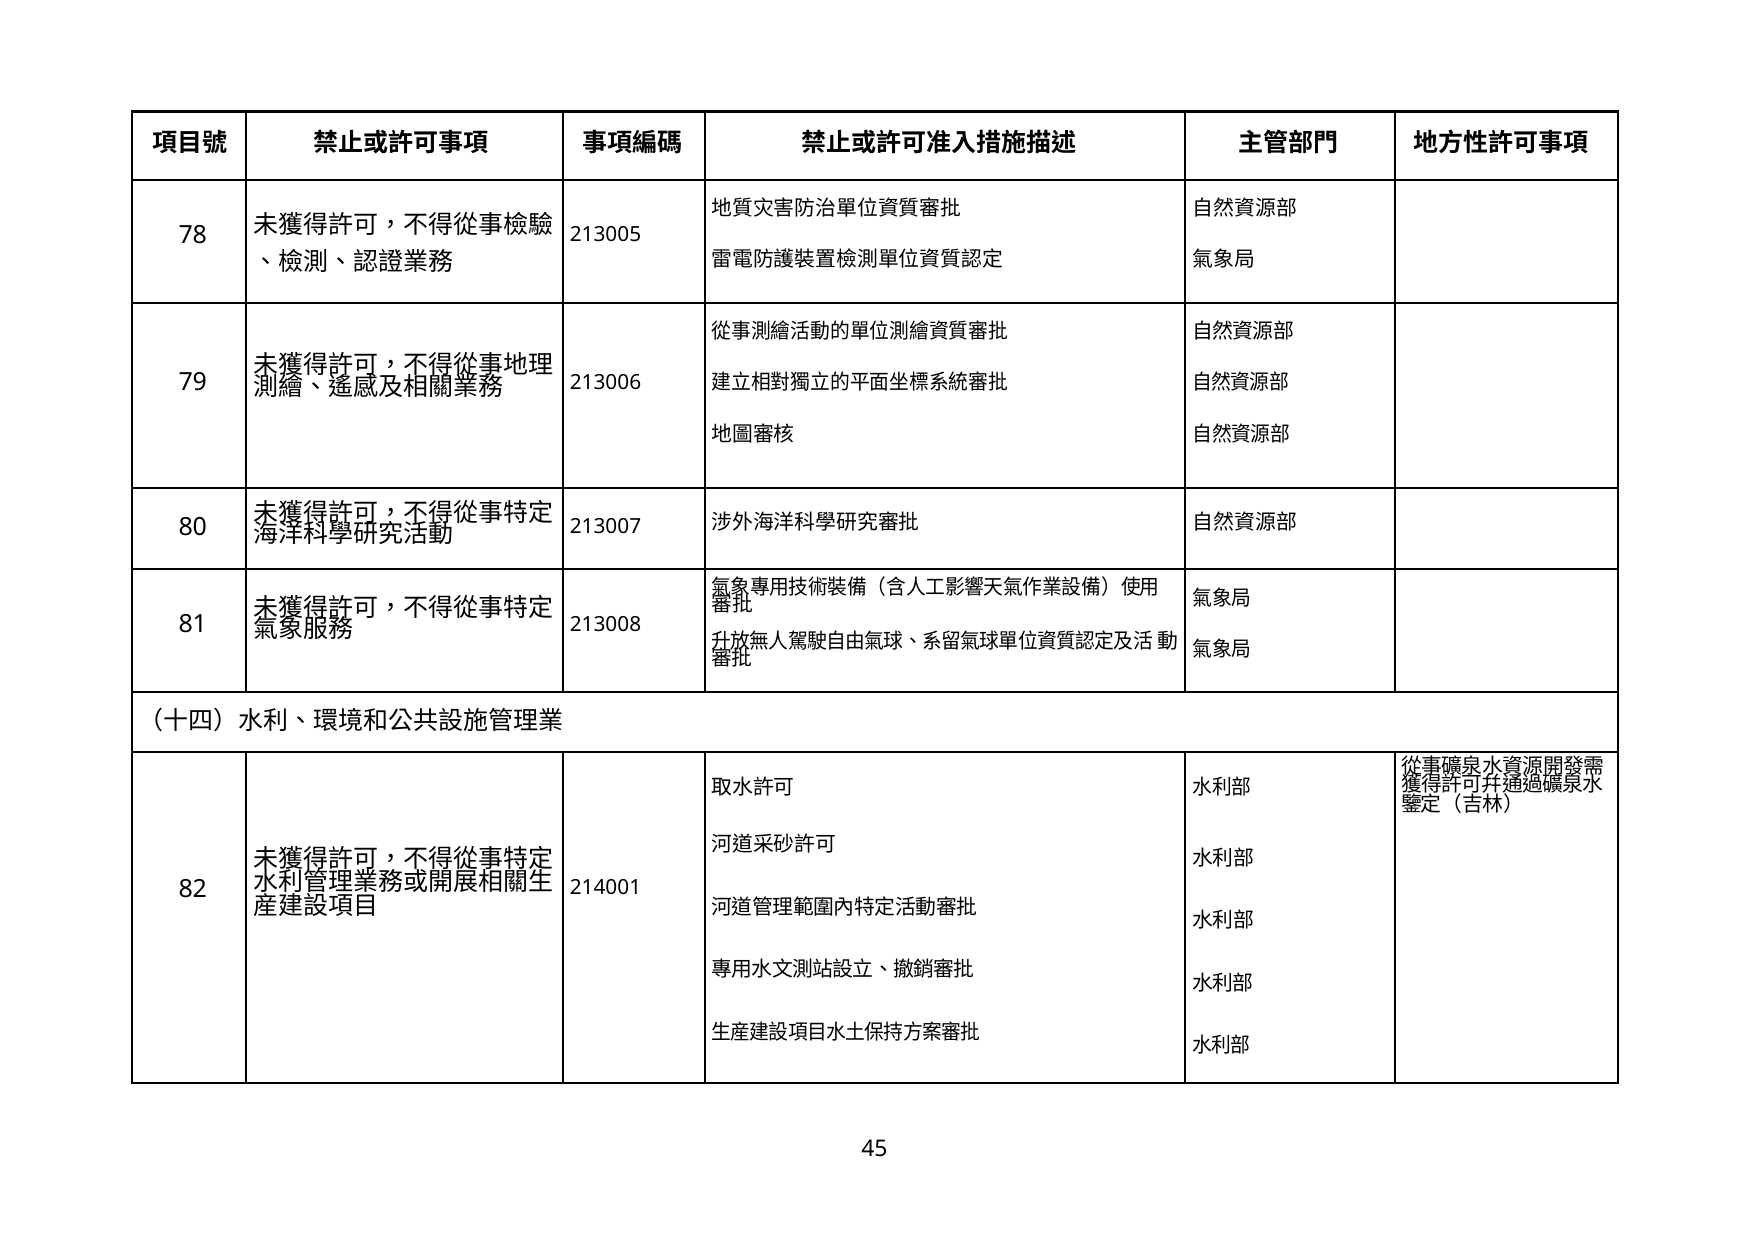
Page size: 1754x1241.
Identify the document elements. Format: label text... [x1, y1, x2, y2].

table_header 禁止或許可准入措施描述 [706, 113, 1184, 179]
table_header 主管部門 [1186, 113, 1394, 179]
table_cell 78 [133, 181, 245, 302]
table_cell 未獲得許可，不得從事特定氣象服務 [247, 570, 562, 691]
table_header 地方性許可事項 [1396, 113, 1617, 179]
table_cell 未獲得許可，不得從事特定海洋科學研究活動 [247, 489, 562, 568]
table_cell 涉外海洋科學研究審批 [706, 489, 1184, 568]
table_cell 未獲得許可，不得從事地理測繪、遙感及相關業務 [247, 304, 562, 487]
table_cell 213005 [564, 181, 704, 302]
table_cell 未獲得許可，不得從事特定水利管理業務或開展相關生産建設項目 [247, 753, 562, 1082]
table_cell 213007 [564, 489, 704, 568]
table_cell 地質灾害防治單位資質審批 雷電防護裝置檢測單位資質認定 [706, 181, 1184, 302]
table_cell 213008 [564, 570, 704, 691]
table_cell 氣象局 氣象局 [1186, 570, 1394, 691]
table_header 禁止或許可事項 [247, 113, 562, 179]
table_cell 自然資源部 氣象局 [1186, 181, 1394, 302]
table_cell 從事測繪活動的單位測繪資質審批建立相對獨立的平面坐標系統審批 地圖審核 [706, 304, 1184, 487]
table_cell [1396, 489, 1617, 568]
table_header 項目號 [133, 113, 245, 179]
table_cell 取水許可 河道采砂許可 河道管理範圍內特定活動審批專用水文測站設立、撤銷審批 生産建設項目水土保持方案審批 [706, 753, 1184, 1082]
table_cell 水利部 水利部水利部水利部水利部 [1186, 753, 1394, 1082]
table_header 事項編碼 [564, 113, 704, 179]
table_cell 從事礦泉水資源開發需獲得許可幷通過礦泉水鑒定（吉林） [1396, 753, 1617, 1082]
table_cell 自然資源部自然資源部 自然資源部 [1186, 304, 1394, 487]
table_cell [1396, 570, 1617, 691]
table_cell 未獲得許可，不得從事檢驗 、檢測、認證業務 [247, 181, 562, 302]
table_cell 氣象專用技術裝備（含人工影響天氣作業設備）使用 審批 升放無人駕駛自由氣球、系留氣球單位資質認定及活 動審批 [706, 570, 1184, 691]
table_cell 81 [133, 570, 245, 691]
table_cell 213006 [564, 304, 704, 487]
table_cell 自然資源部 [1186, 489, 1394, 568]
table_cell [1396, 304, 1617, 487]
table_cell 79 [133, 304, 245, 487]
table_cell 214001 [564, 753, 704, 1082]
table_cell [1396, 181, 1617, 302]
table_cell 80 [133, 489, 245, 568]
table_cell （十四）水利、環境和公共設施管理業 [133, 693, 1617, 751]
table_cell 82 [133, 753, 245, 1082]
